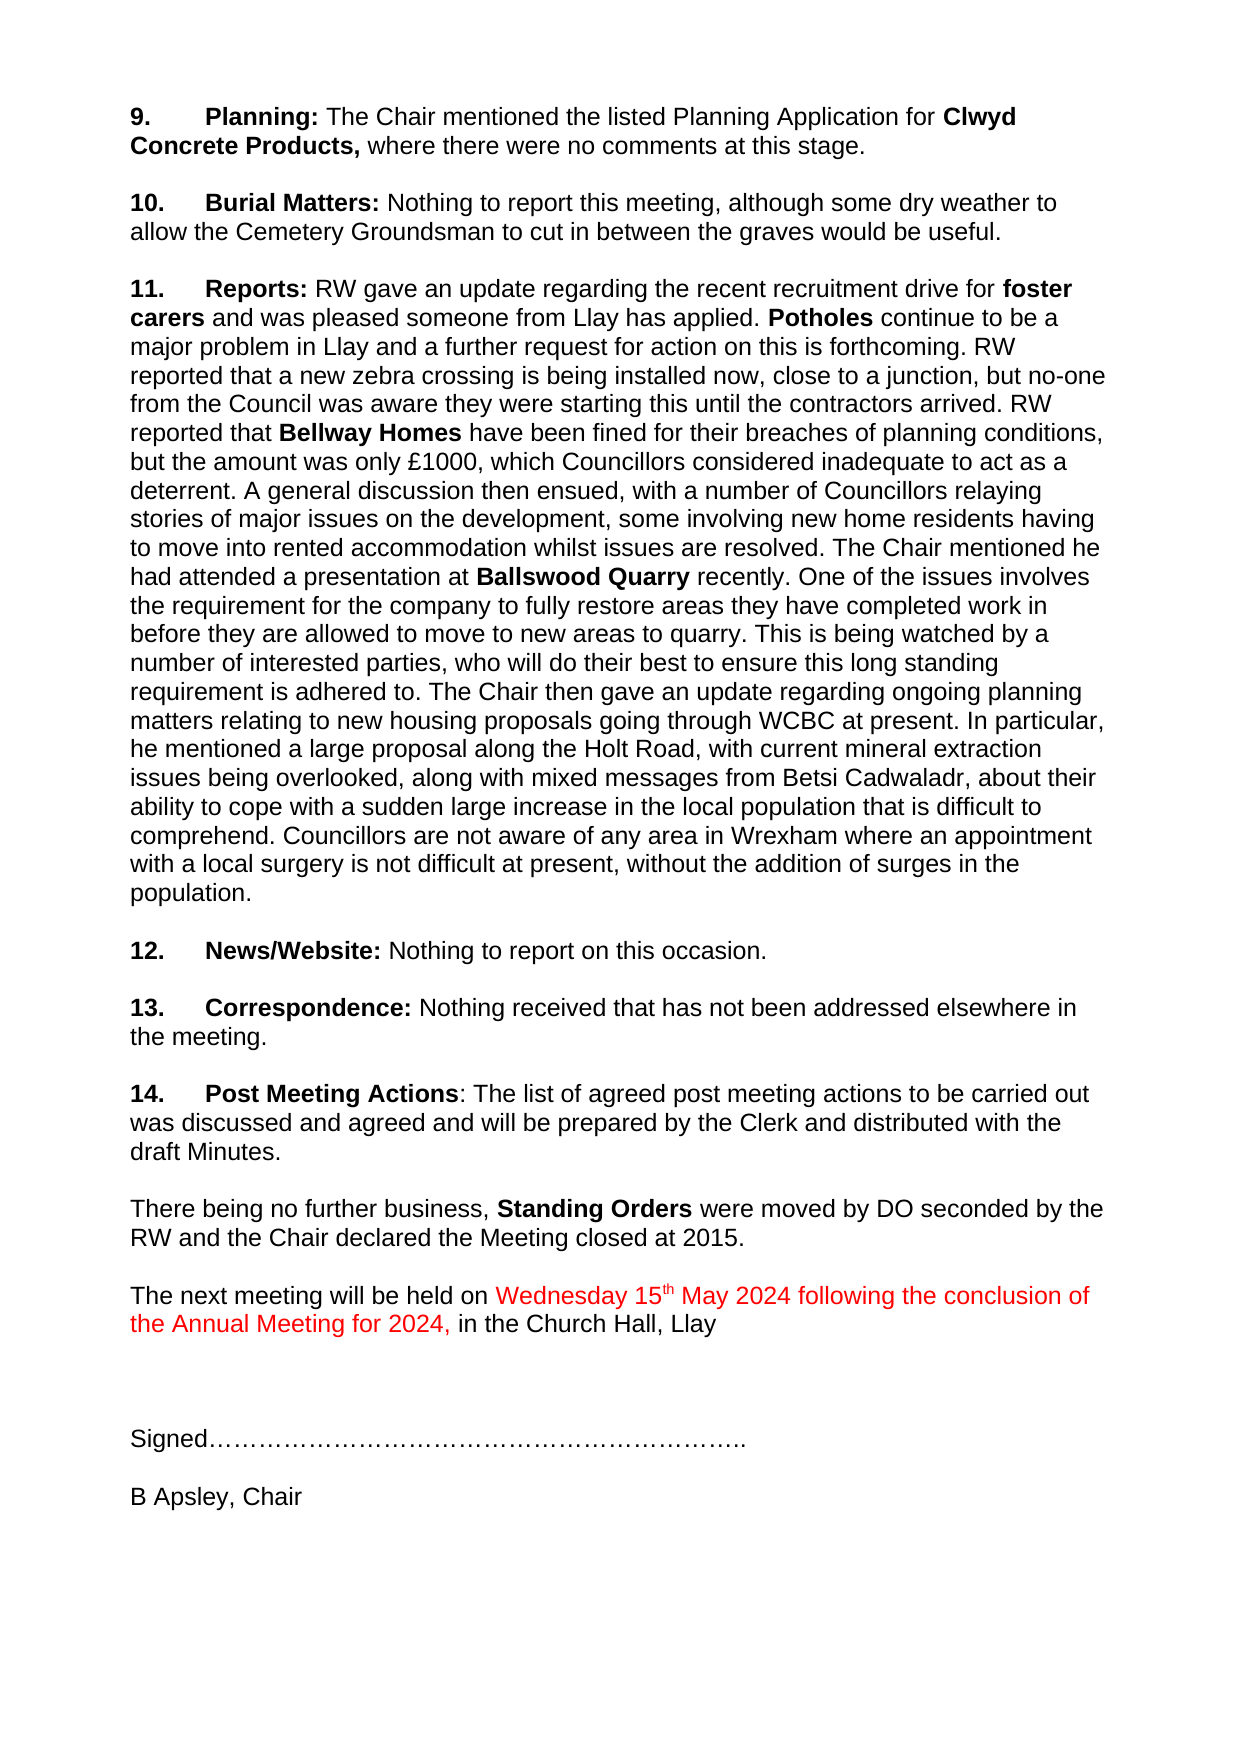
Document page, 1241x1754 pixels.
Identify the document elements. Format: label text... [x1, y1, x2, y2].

text Signed……………………………………………………….. [130, 1424, 1110, 1453]
text B Apsley, Chair [130, 1482, 1110, 1511]
text The next meeting will be held on Wednesday 15th May 2024 following the conclusion of the Annual Meeting for 2024, in the Church Hall, Llay [130, 1281, 1110, 1338]
text 9. Planning: The Chair mentioned the listed Planning Application for Clwyd Concrete Products, where there were no comments at this stage. [130, 102, 1110, 159]
text 12. News/Website: Nothing to report on this occasion. [130, 936, 1110, 964]
text 11. Reports: RW gave an update regarding the recent recruitment drive for foster carers and was pleased someone from Llay has applied. Potholes continue to be a major problem in Llay and a further request for action on this is forthcoming. RW reported that a new zebra crossing is being installed now, close to a junction, but no-one from the Council was aware they were starting this until the contractors arrived. RW reported that Bellway Homes have been fined for their breaches of planning conditions, but the amount was only £1000, which Councillors considered inadequate to act as a deterrent. A general discussion then ensued, with a number of Councillors relaying stories of major issues on the development, some involving new home residents having to move into rented accommodation whilst issues are resolved. The Chair mentioned he had attended a presentation at Ballswood Quarry recently. One of the issues involves the requirement for the company to fully restore areas they have completed work in before they are allowed to move to new areas to quarry. This is being watched by a number of interested parties, who will do their best to ensure this long standing requirement is adhered to. The Chair then gave an update regarding ongoing planning matters relating to new housing proposals going through WCBC at present. In particular, he mentioned a large proposal along the Holt Road, with current mineral extraction issues being overlooked, along with mixed messages from Betsi Cadwaladr, about their ability to cope with a sudden large increase in the local population that is difficult to comprehend. Councillors are not aware of any area in Wrexham where an appointment with a local surgery is not difficult at present, without the addition of surges in the population. [130, 274, 1110, 907]
text 14. Post Meeting Actions: The list of agreed post meeting actions to be carried out was discussed and agreed and will be prepared by the Clerk and distributed with the draft Minutes. [130, 1079, 1110, 1166]
text 13. Correspondence: Nothing received that has not been addressed elsewhere in the meeting. [130, 993, 1110, 1051]
text 10. Burial Matters: Nothing to report this meeting, although some dry weather to allow the Cemetery Groundsman to cut in between the graves would be useful. [130, 188, 1110, 246]
text There being no further business, Standing Orders were moved by DO seconded by the RW and the Chair declared the Meeting closed at 2015. [130, 1194, 1110, 1252]
